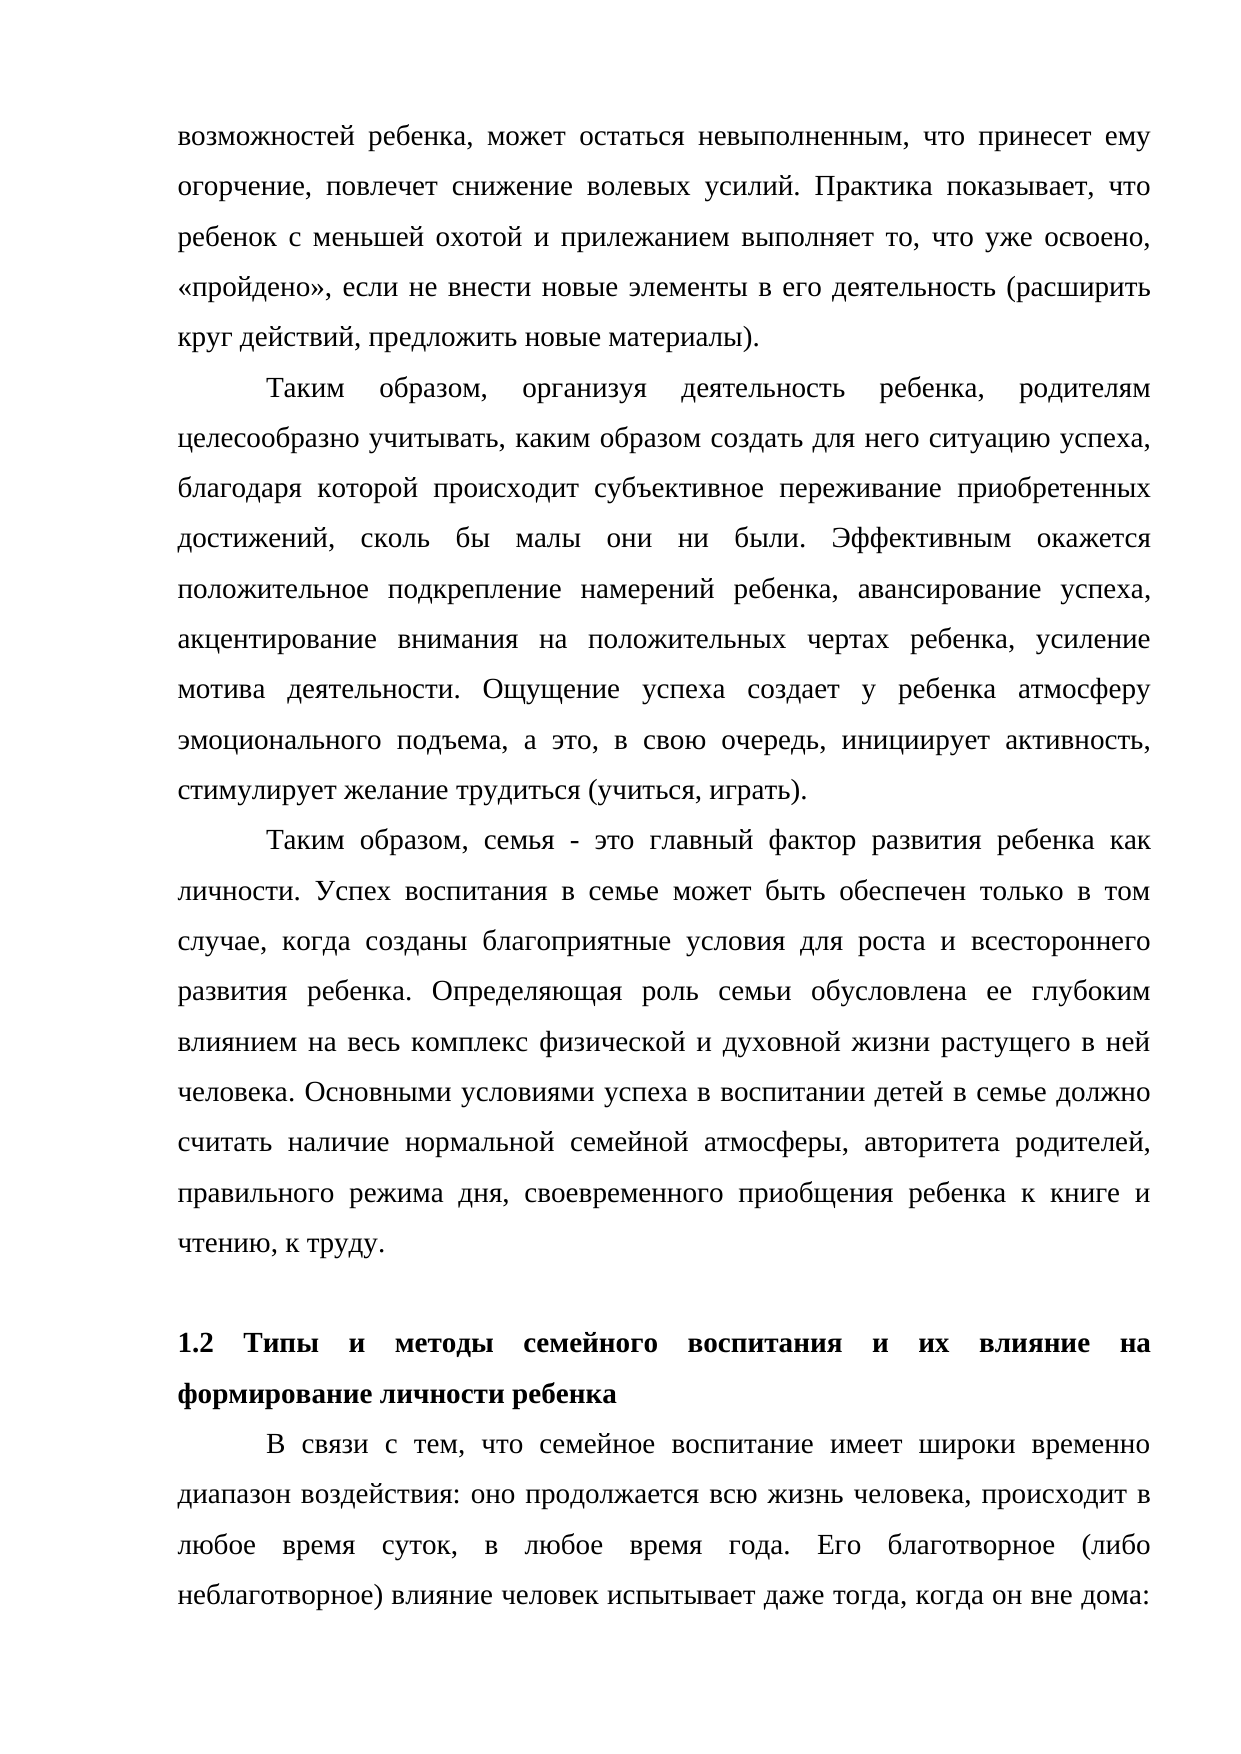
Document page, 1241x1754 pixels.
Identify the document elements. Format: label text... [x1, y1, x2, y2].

text Таким образом, организуя деятельность ребенка, родителям целесообразно учитывать, каким образом создать для него ситуацию успеха, благодаря которой происходит субъективное переживание приобретенных достижений, сколь бы малы они ни были. Эффективным окажется положительное подкрепление намерений ребенка, авансирование успеха, акцентирование внимания на положительных чертах ребенка, усиление мотива деятельности. Ощущение успеха создает у ребенка атмосферу эмоционального подъема, а это, в свою очередь, инициирует активность, стимулирует желание трудиться (учиться, играть). [177, 370, 1152, 806]
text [177, 118, 1152, 353]
text Таким образом, семья - это главный фактор развития ребенка как личности. Успех воспитания в семье может быть обеспечен только в том случае, когда созданы благоприятные условия для роста и всестороннего развития ребенка. Определяющая роль семьи обусловлена ее глубоким влиянием на весь комплекс физической и духовной жизни растущего в ней человека. Основными условиями успеха в воспитании детей в семье должно считать наличие нормальной семейной атмосферы, авторитета родителей, правильного режима дня, своевременного приобщения ребенка к книге и чтению, к труду. [177, 822, 1152, 1258]
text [177, 1426, 1152, 1611]
text 1.2 Типы и методы семейного воспитания и их влияние на формирование личности ребенка [177, 1326, 1152, 1409]
